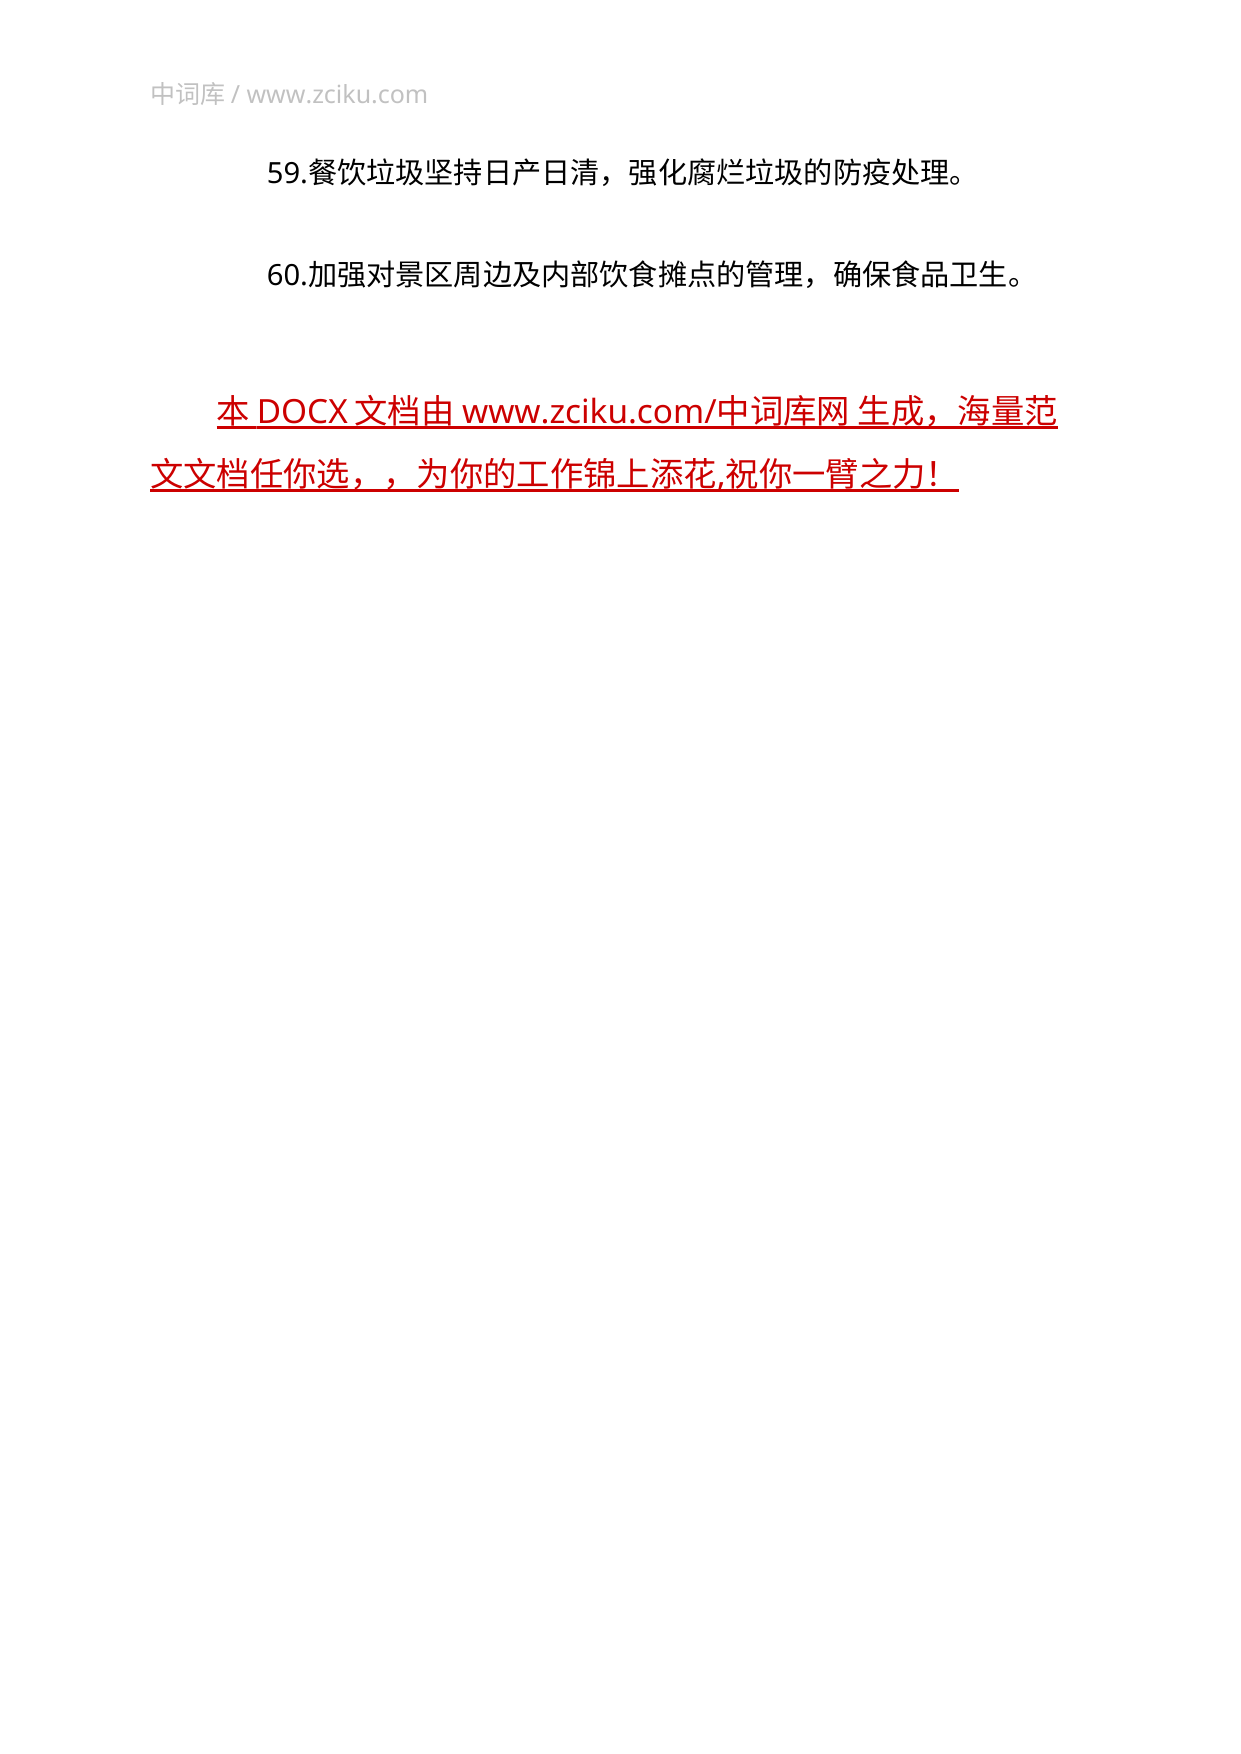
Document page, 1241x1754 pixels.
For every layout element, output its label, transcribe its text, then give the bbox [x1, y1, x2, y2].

text 本DOCX文档由 www.zciku.com/中词库网 生成，海量范文文档任你选，，为你的工作锦上添花,祝你一臂之力！ [150, 385, 1090, 496]
text 59.餐饮垃圾坚持日产日清，强化腐烂垃圾的防疫处理。 [150, 150, 1090, 192]
text 60.加强对景区周边及内部饮食摊点的管理，确保食品卫生。 [150, 252, 1090, 294]
